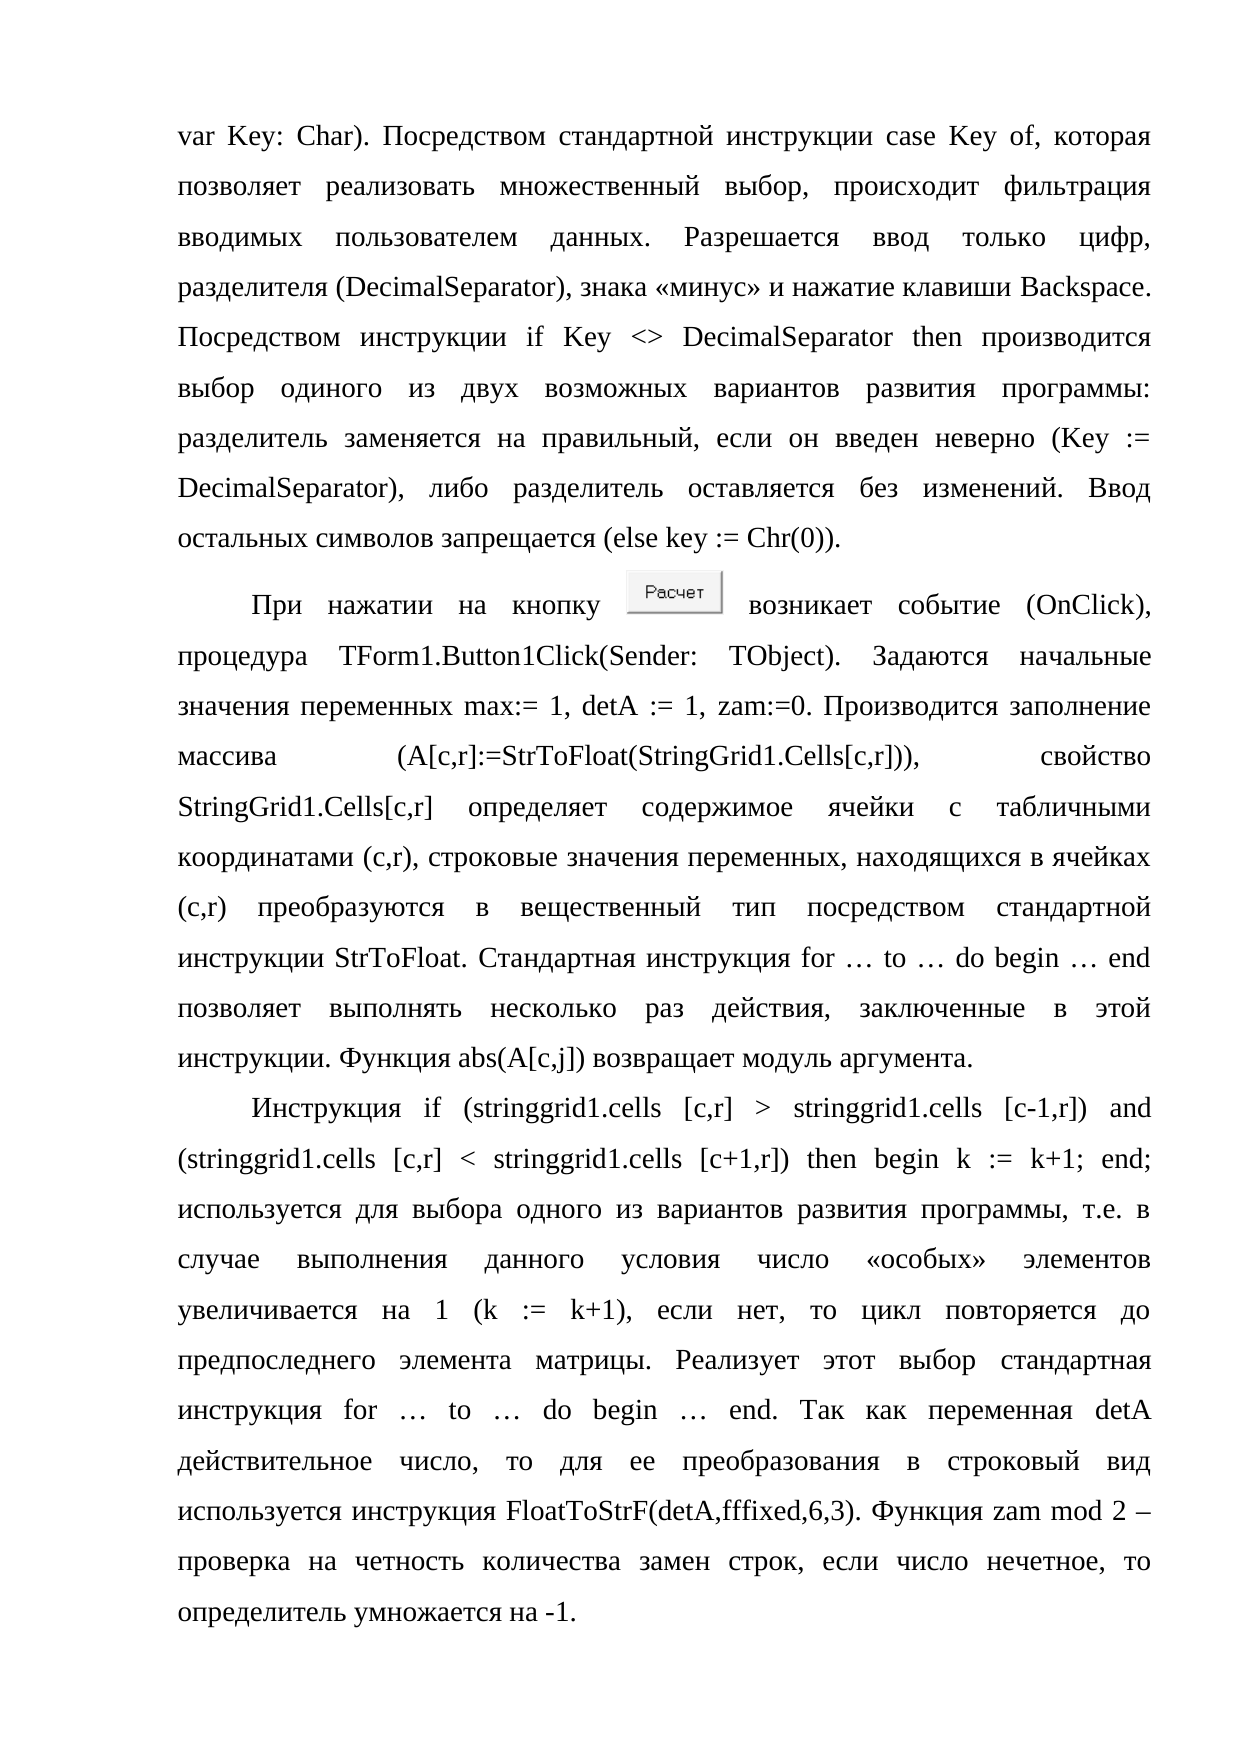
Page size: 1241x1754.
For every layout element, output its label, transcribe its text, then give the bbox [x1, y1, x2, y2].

text Инструкция if (stringgrid1.cells [c,r] > stringgrid1.cells [c-1,r]) and (stringgrid1.cells [c,r] < stringgrid1.cells [c+1,r]) then begin k := k+1; end; используется для выбора одного из вариантов развития программы, т.е. в случае выполнения данного условия число «особых» элементов увеличивается на 1 (k := k+1), если нет, то цикл повторяется до предпоследнего элемента матрицы. Реализует этот выбор стандартная инструкция for … to … do begin … end. Так как переменная detA действительное число, то для ее преобразования в строковый вид используется инструкция FloatToStrF(detA,fffixed,6,3). Функция zam mod 2 – проверка на четность количества замен строк, если число нечетное, то определитель умножается на -1. [177, 1091, 1152, 1627]
picture [626, 570, 724, 615]
text При нажатии на кнопку возникает событие (OnClick), процедура TForm1.Button1Click(Sender: TObject). Задаются начальные значения переменных max:= 1, detA := 1, zam:=0. Производится заполнение массива (A[c,r]:=StrToFloat(StringGrid1.Cells[c,r])), свойство StringGrid1.Cells[c,r] определяет содержимое ячейки с табличными координатами (c,r), строковые значения переменных, находящихся в ячейках (c,r) преобразуются в вещественный тип посредством стандартной инструкции StrToFloat. Стандартная инструкция for … to … do begin … end позволяет выполнять несколько раз действия, заключенные в этой инструкции. Функция abs(A[c,j]) возвращает модуль аргумента. [177, 571, 1152, 1074]
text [177, 118, 1152, 554]
